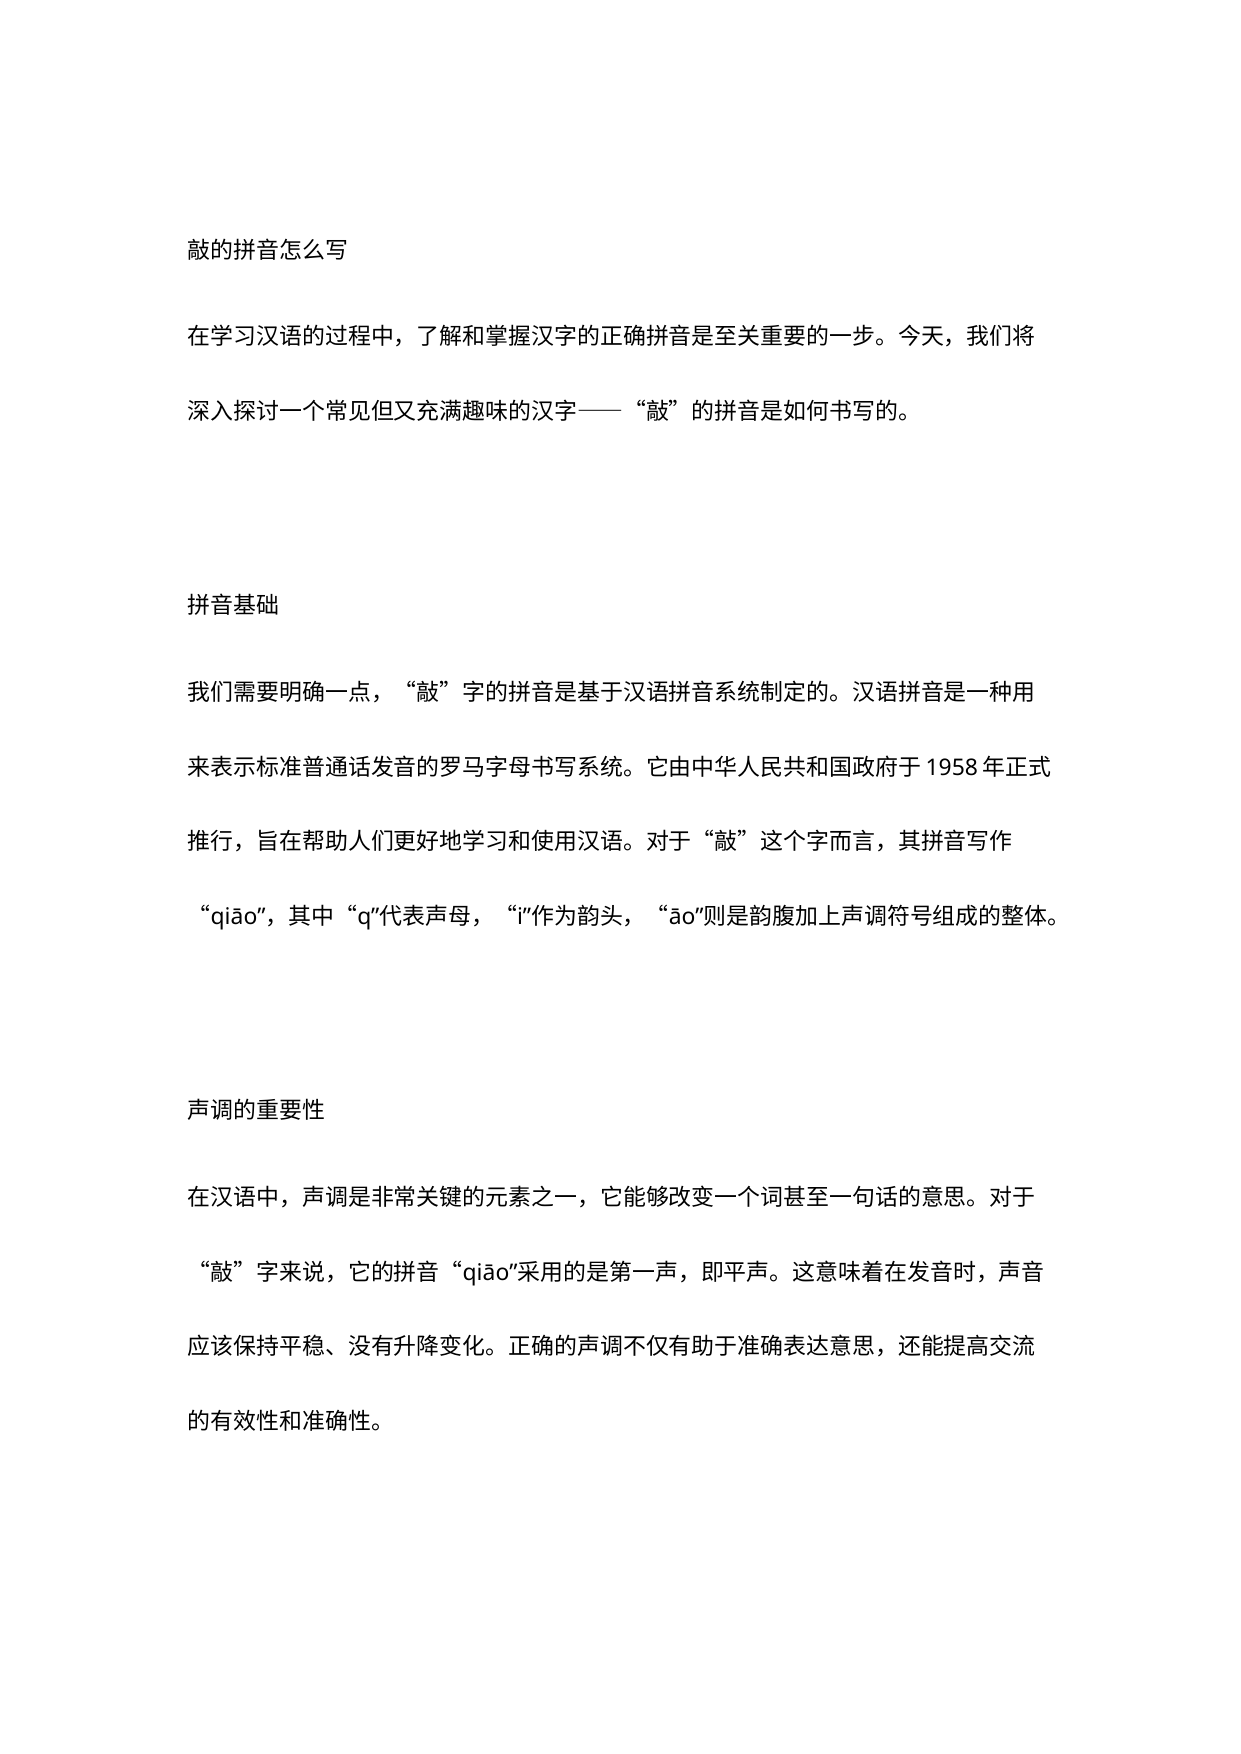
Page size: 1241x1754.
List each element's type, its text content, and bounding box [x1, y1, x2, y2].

text 在学习汉语的过程中，了解和掌握汉字的正确拼音是至关重要的一步。今天，我们将深入探讨一个常见但又充满趣味的汉字——“敲”的拼音是如何书写的。 [187, 302, 1053, 442]
text 敲的拼音怎么写 [187, 216, 1053, 281]
text 在汉语中，声调是非常关键的元素之一，它能够改变一个词甚至一句话的意思。对于“敲”字来说，它的拼音“qiāo”采用的是第一声，即平声。这意味着在发音时，声音应该保持平稳、没有升降变化。正确的声调不仅有助于准确表达意思，还能提高交流的有效性和准确性。 [187, 1163, 1053, 1452]
text 拼音基础 [187, 571, 1053, 636]
text 我们需要明确一点，“敲”字的拼音是基于汉语拼音系统制定的。汉语拼音是一种用来表示标准普通话发音的罗马字母书写系统。它由中华人民共和国政府于1958年正式推行，旨在帮助人们更好地学习和使用汉语。对于“敲”这个字而言，其拼音写作“qiāo”，其中“q”代表声母，“i”作为韵头，“āo”则是韵腹加上声调符号组成的整体。 [187, 658, 1053, 947]
text 声调的重要性 [187, 1076, 1053, 1141]
